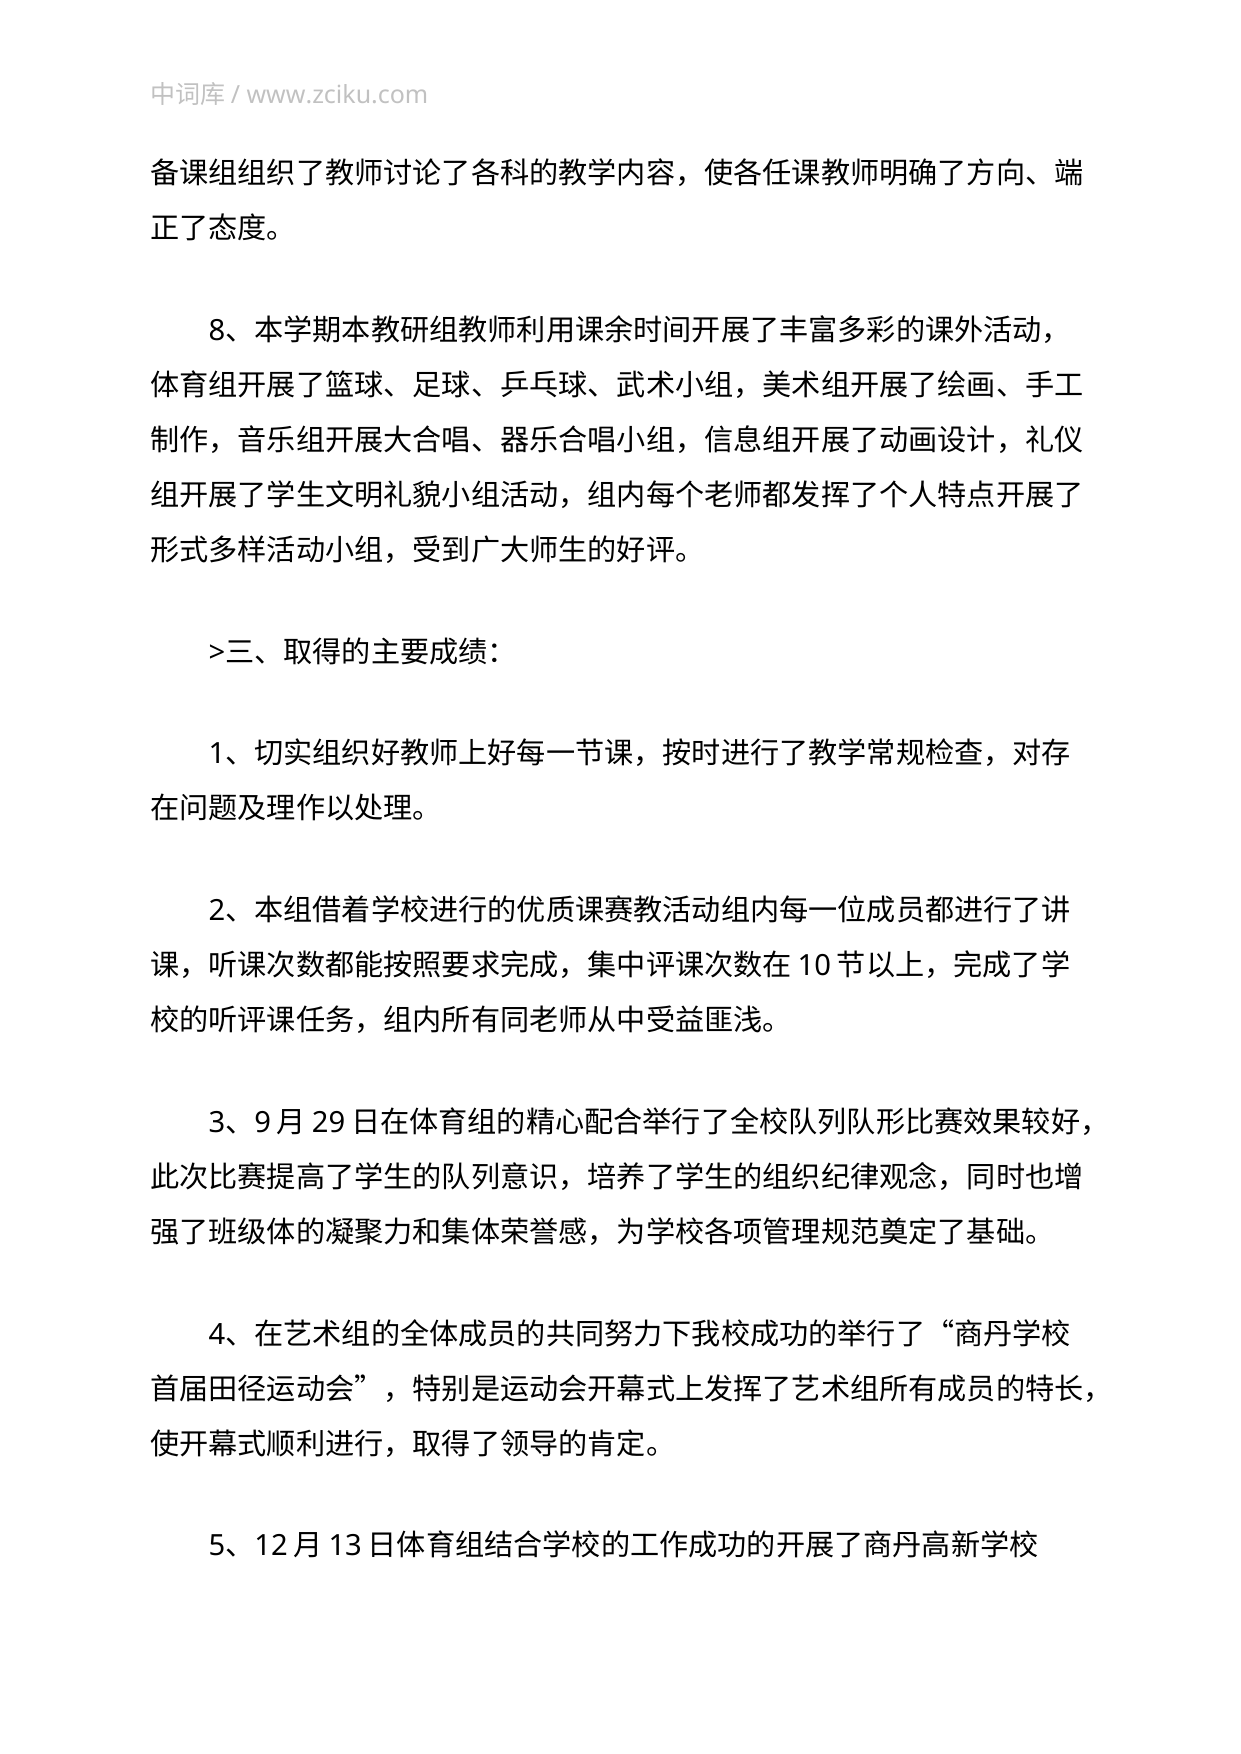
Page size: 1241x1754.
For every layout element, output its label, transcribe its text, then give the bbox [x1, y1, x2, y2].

text 4、在艺术组的全体成员的共同努力下我校成功的举行了“商丹学校首届田径运动会”，特别是运动会开幕式上发挥了艺术组所有成员的特长，使开幕式顺利进行，取得了领导的肯定。 [150, 1310, 1090, 1462]
text 2、本组借着学校进行的优质课赛教活动组内每一位成员都进行了讲课，听课次数都能按照要求完成，集中评课次数在10节以上，完成了学校的听评课任务，组内所有同老师从中受益匪浅。 [150, 887, 1090, 1039]
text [150, 1522, 1090, 1564]
text 8、本学期本教研组教师利用课余时间开展了丰富多彩的课外活动，体育组开展了篮球、足球、乒乓球、武术小组，美术组开展了绘画、手工制作，音乐组开展大合唱、器乐合唱小组，信息组开展了动画设计，礼仪组开展了学生文明礼貌小组活动，组内每个老师都发挥了个人特点开展了形式多样活动小组，受到广大师生的好评。 [150, 307, 1090, 569]
text 3、9月29日在体育组的精心配合举行了全校队列队形比赛效果较好，此次比赛提高了学生的队列意识，培养了学生的组织纪律观念，同时也增强了班级体的凝聚力和集体荣誉感，为学校各项管理规范奠定了基础。 [150, 1099, 1090, 1251]
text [150, 150, 1090, 247]
text 1、切实组织好教师上好每一节课，按时进行了教学常规检查，对存在问题及理作以处理。 [150, 730, 1090, 827]
text >三、取得的主要成绩： [150, 628, 1090, 671]
